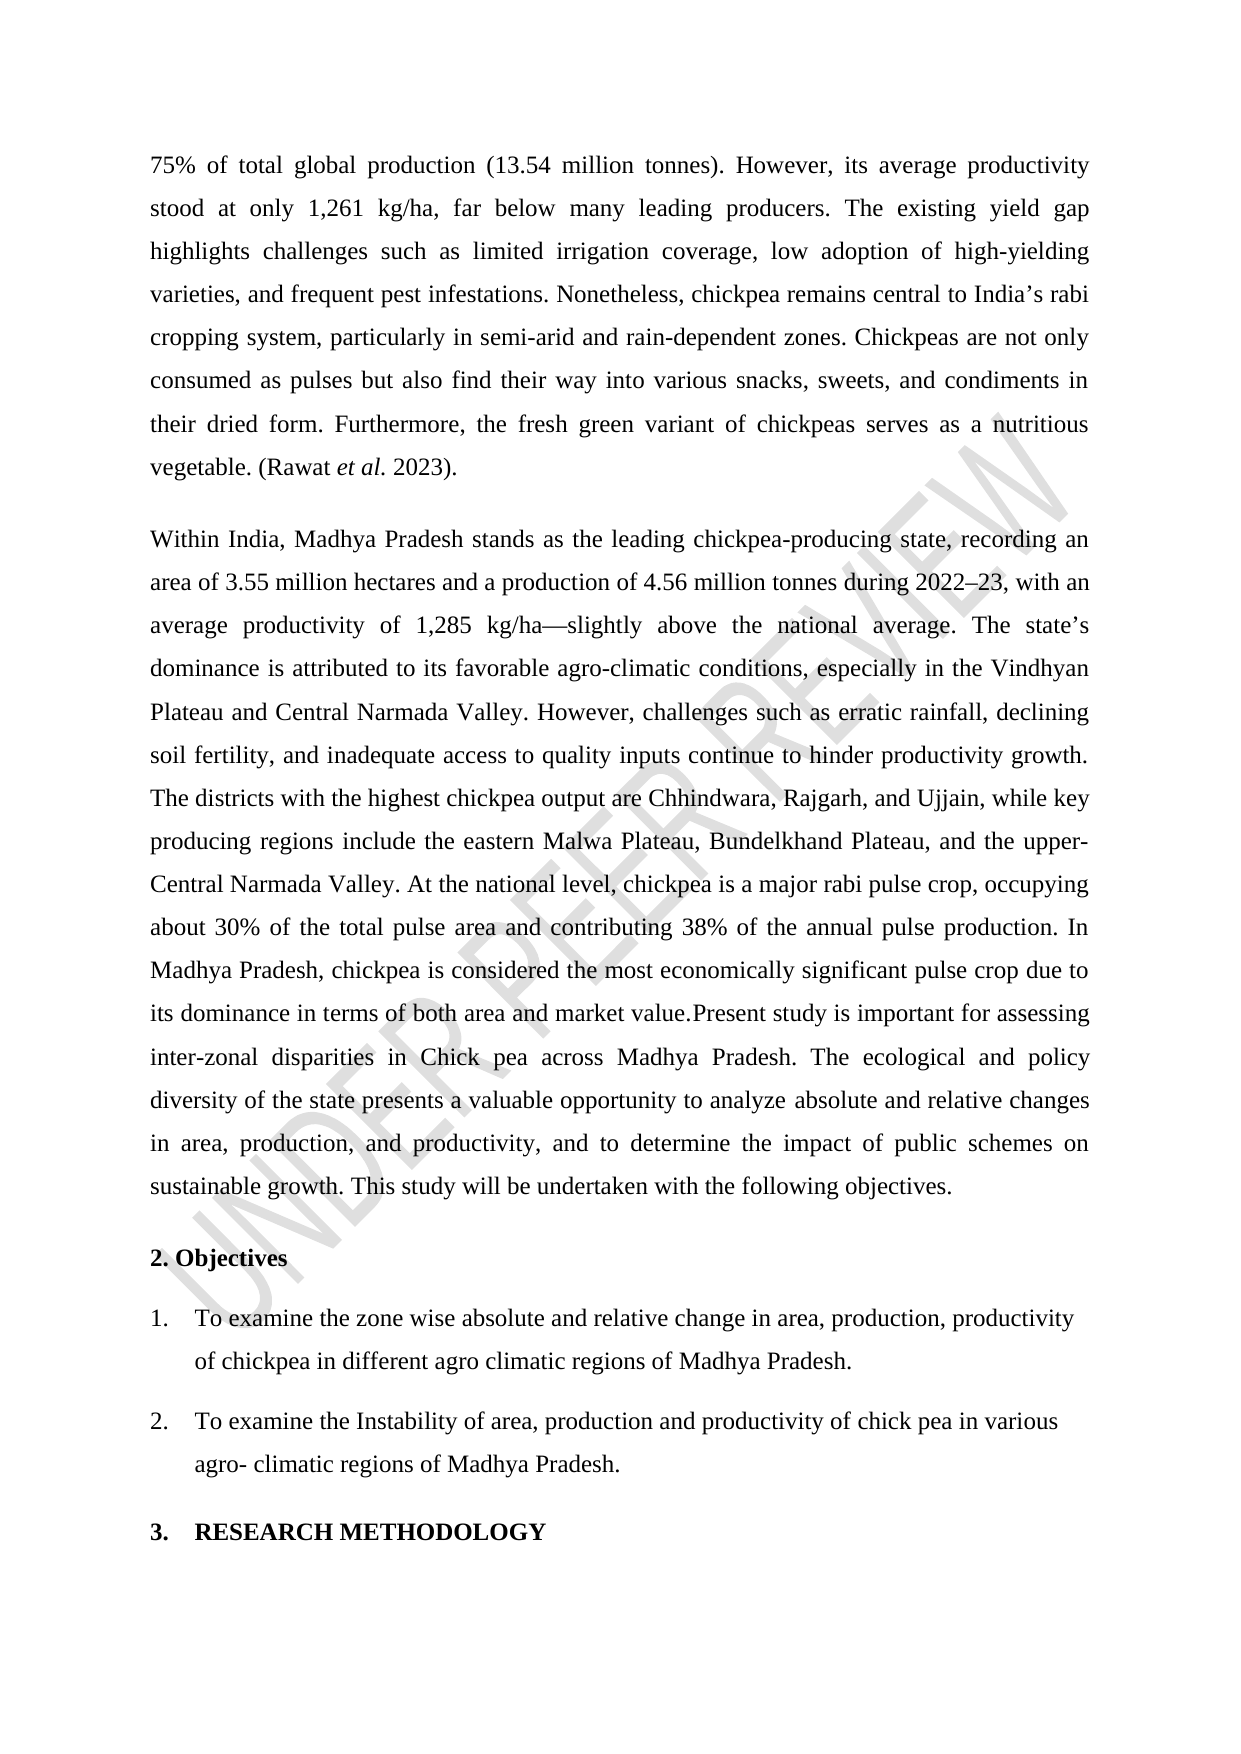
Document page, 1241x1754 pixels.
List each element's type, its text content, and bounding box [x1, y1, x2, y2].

list To examine the zone wise absolute and relative change in area, production, productivity of chickpea in different agro climatic regions of Madhya Pradesh. [150, 1303, 1090, 1375]
list Objectives [150, 1243, 1090, 1272]
list To examine the Instability of area, production and productivity of chick pea in various agro- climatic regions of Madhya Pradesh. [150, 1406, 1090, 1478]
text Within India, Madhya Pradesh stands as the leading chickpea-producing state, recording an area of 3.55 million hectares and a production of 4.56 million tonnes during 2022–23, with an average productivity of 1,285 kg/ha—slightly above the national average. The state’s dominance is attributed to its favorable agro-climatic conditions, especially in the Vindhyan Plateau and Central Narmada Valley. However, challenges such as erratic rainfall, declining soil fertility, and inadequate access to quality inputs continue to hinder productivity growth. The districts with the highest chickpea output are Chhindwara, Rajgarh, and Ujjain, while key producing regions include the eastern Malwa Plateau, Bundelkhand Plateau, and the upper-Central Narmada Valley. At the national level, chickpea is a major rabi pulse crop, occupying about 30% of the total pulse area and contributing 38% of the annual pulse production. In Madhya Pradesh, chickpea is considered the most economically significant pulse crop due to its dominance in terms of both area and market value.Present study is important for assessing inter-zonal disparities in Chick pea across Madhya Pradesh. The ecological and policy diversity of the state presents a valuable opportunity to analyze absolute and relative changes in area, production, and productivity, and to determine the impact of public schemes on sustainable growth. This study will be undertaken with the following objectives. [150, 524, 1090, 1200]
list RESEARCH METHODOLOGY [150, 1517, 1090, 1546]
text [150, 150, 1090, 481]
